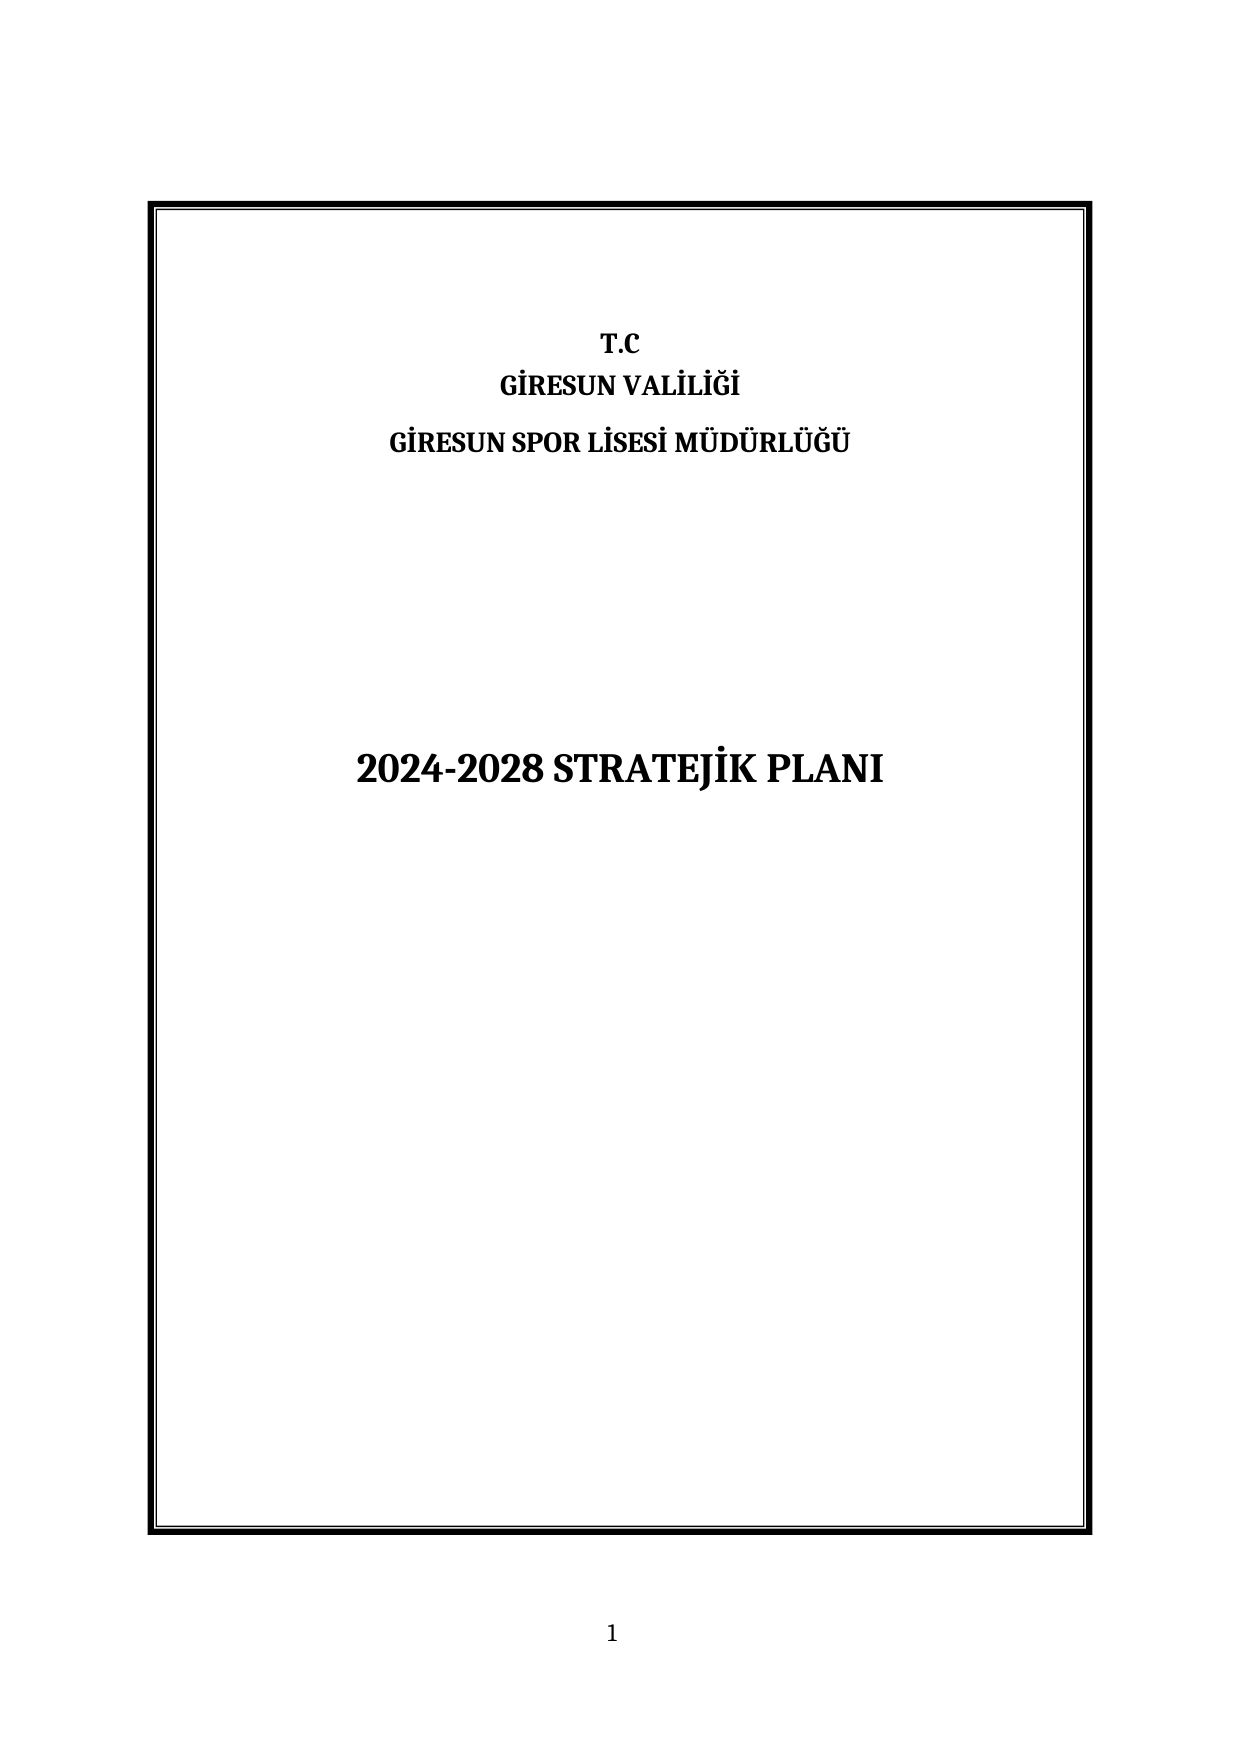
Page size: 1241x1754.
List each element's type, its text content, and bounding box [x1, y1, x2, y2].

subtitle T.C [339, 327, 901, 361]
text GİRESUN SPOR LİSESİ MÜDÜRLÜĞÜ [339, 426, 901, 460]
subtitle GİRESUN VALİLİĞİ [339, 369, 901, 402]
subtitle 2024-2028 STRATEJİK PLANI [339, 745, 901, 793]
